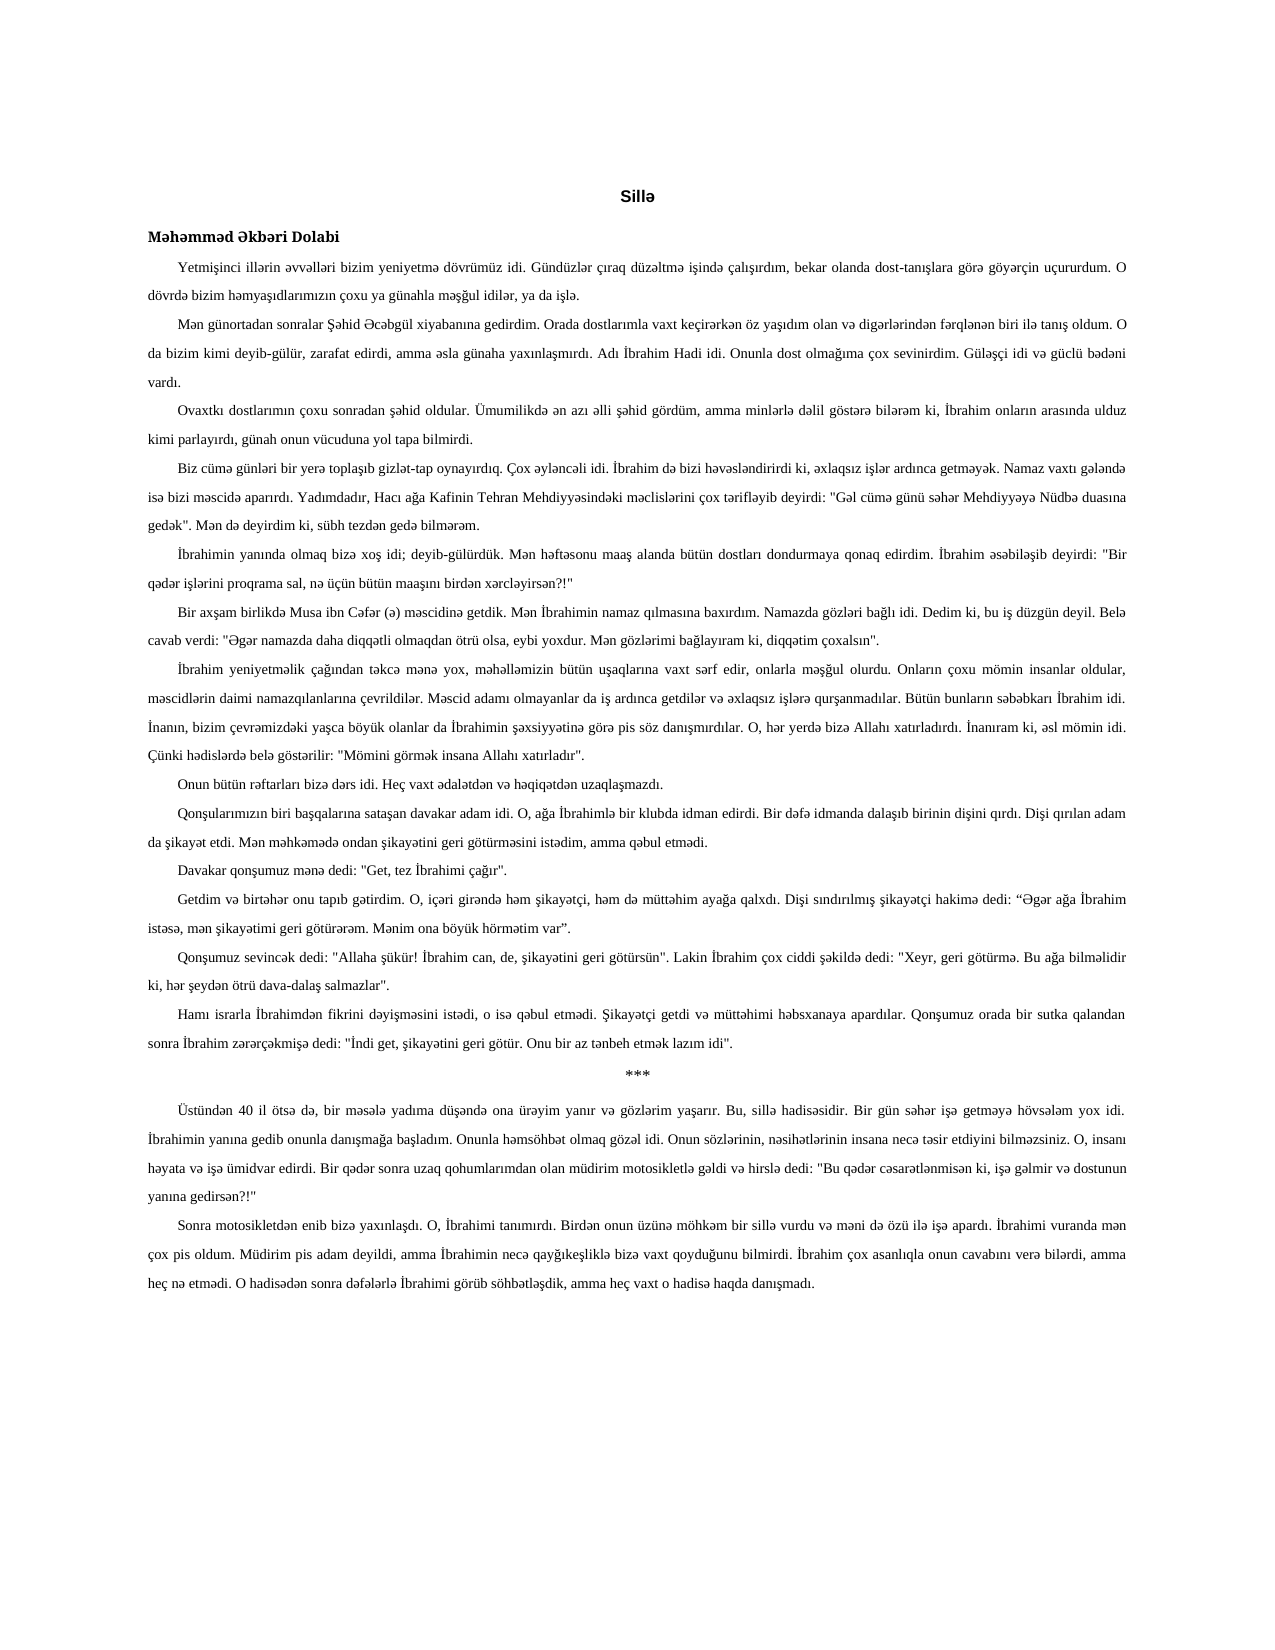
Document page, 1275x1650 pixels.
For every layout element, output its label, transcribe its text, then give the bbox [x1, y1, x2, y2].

text İbrahimin yanında olmaq bizə xoş idi; deyib-gülürdük. Mən həftəsonu maaş alanda bütün dostları dondurmaya qonaq edirdim. İbrahim əsəbiləşib deyirdi: "Bir qədər işlərini proqrama sal, nə üçün bütün maaşını birdən xərcləyirsən?!" [148, 534, 1127, 591]
text Sonra motosikletdən enib bizə yaxınlaşdı. O, İbrahimi tanımırdı. Birdən onun üzünə möhkəm bir sillə vurdu və məni də özü ilə işə apardı. İbrahimi vuranda mən çox pis oldum. Müdirim pis adam deyildi, amma İbrahimin necə qayğıkeşliklə bizə vaxt qoyduğunu bilmirdi. İbrahim çox asanlıqla onun cavabını verə bilərdi, amma heç nə etmədi. O hadisədən sonra dəfələrlə İbrahimi görüb söhbətləşdik, amma heç vaxt o hadisə haqda danışmadı. [148, 1205, 1127, 1291]
subtitle Sillə [148, 173, 1127, 206]
text Hamı israrla İbrahimdən fikrini dəyişməsini istədi, o isə qəbul etmədi. Şikayətçi getdi və müttəhimi həbsxanaya apardılar. Qonşumuz orada bir sutka qalandan sonra İbrahim zərərçəkmişə dedi: "İndi get, şikayətini geri götür. Onu bir az tənbeh etmək lazım idi". [148, 994, 1127, 1051]
text Biz cümə günləri bir yerə toplaşıb gizlət-tap oynayırdıq. Çox əyləncəli idi. İbrahim də bizi həvəsləndirirdi ki, əxlaqsız işlər ardınca getməyək. Namaz vaxtı gələndə isə bizi məscidə aparırdı. Yadımdadır, Hacı ağa Kafinin Tehran Mehdiyyəsindəki məclislərini çox tərifləyib deyirdi: "Gəl cümə günü səhər Mehdiyyəyə Nüdbə duasına gedək". Mən də deyirdim ki, sübh tezdən gedə bilmərəm. [148, 448, 1127, 534]
text Üstündən 40 il ötsə də, bir məsələ yadıma düşəndə ona ürəyim yanır və gözlərim yaşarır. Bu, sillə hadisəsidir. Bir gün səhər işə getməyə hövsələm yox idi. İbrahimin yanına gedib onunla danışmağa başladım. Onunla həmsöhbət olmaq gözəl idi. Onun sözlərinin, nəsihətlərinin insana necə təsir etdiyini bilməzsiniz. O, insanı həyata və işə ümidvar edirdi. Bir qədər sonra uzaq qohumlarımdan olan müdirim motosikletlə gəldi və hirslə dedi: "Bu qədər cəsarətlənmisən ki, işə gəlmir və dostunun yanına gedirsən?!" [148, 1090, 1127, 1205]
text Getdim və birtəhər onu tapıb gətirdim. O, içəri girəndə həm şikayətçi, həm də müttəhim ayağa qalxdı. Dişi sındırılmış şikayətçi hakimə dedi: “Əgər ağa İbrahim istəsə, mən şikayətimi geri götürərəm. Mənim ona böyük hörmətim var”. [148, 879, 1127, 936]
text Yetmişinci illərin əvvəlləri bizim yeniyetmə dövrümüz idi. Gündüzlər çıraq düzəltmə işində çalışırdım, bekar olanda dost-tanışlara görə göyərçin uçururdum. O dövrdə bizim həmyaşıdlarımızın çoxu ya günahla məşğul idilər, ya da işlə. [148, 246, 1127, 304]
text Məhəmməd Əkbəri Dolabi [148, 212, 1127, 246]
text Ovaxtkı dostlarımın çoxu sonradan şəhid oldular. Ümumilikdə ən azı əlli şəhid gördüm, amma minlərlə dəlil göstərə bilərəm ki, İbrahim onların arasında ulduz kimi parlayırdı, günah onun vücuduna yol tapa bilmirdi. [148, 390, 1127, 448]
text Bir axşam birlikdə Musa ibn Cəfər (ə) məscidinə getdik. Mən İbrahimin namaz qılmasına baxırdım. Namazda gözləri bağlı idi. Dedim ki, bu iş düzgün deyil. Belə cavab verdi: "Əgər namazda daha diqqətli olmaqdan ötrü olsa, eybi yoxdur. Mən gözlərimi bağlayıram ki, diqqətim çoxalsın". [148, 591, 1127, 649]
text Onun bütün rəftarları bizə dərs idi. Heç vaxt ədalətdən və həqiqətdən uzaqlaşmazdı. [148, 764, 1127, 793]
text İbrahim yeniyetməlik çağından təkcə mənə yox, məhəlləmizin bütün uşaqlarına vaxt sərf edir, onlarla məşğul olurdu. Onların çoxu mömin insanlar oldular, məscidlərin daimi namazqılanlarına çevrildilər. Məscid adamı olmayanlar da iş ardınca getdilər və əxlaqsız işlərə qurşanmadılar. Bütün bunların səbəbkarı İbrahim idi. İnanın, bizim çevrəmizdəki yaşca böyük olanlar da İbrahimin şəxsiyyətinə görə pis söz danışmırdılar. O, hər yerdə bizə Allahı xatırladırdı. İnanıram ki, əsl mömin idi. Çünki hədislərdə belə göstərilir: "Mömini görmək insana Allahı xatırladır". [148, 649, 1127, 764]
text Mən günortadan sonralar Şəhid Əcəbgül xiyabanına gedirdim. Orada dostlarımla vaxt keçirərkən öz yaşıdım olan və digərlərindən fərqlənən biri ilə tanış oldum. O da bizim kimi deyib-gülür, zarafat edirdi, amma əsla günaha yaxınlaşmırdı. Adı İbrahim Hadi idi. Onunla dost olmağıma çox sevinirdim. Güləşçi idi və güclü bədəni vardı. [148, 304, 1127, 390]
text Qonşumuz sevincək dedi: "Allaha şükür! İbrahim can, de, şikayətini geri götürsün". Lakin İbrahim çox ciddi şəkildə dedi: "Xeyr, geri götürmə. Bu ağa bilməlidir ki, hər şeydən ötrü dava-dalaş salmazlar". [148, 936, 1127, 994]
text Davakar qonşumuz mənə dedi: "Get, tez İbrahimi çağır". [148, 850, 1127, 879]
text Qonşularımızın biri başqalarına sataşan davakar adam idi. O, ağa İbrahimlə bir klubda idman edirdi. Bir dəfə idmanda dalaşıb birinin dişini qırdı. Dişi qırılan adam da şikayət etdi. Mən məhkəmədə ondan şikayətini geri götürməsini istədim, amma qəbul etmədi. [148, 793, 1127, 850]
text *** [148, 1051, 1127, 1085]
